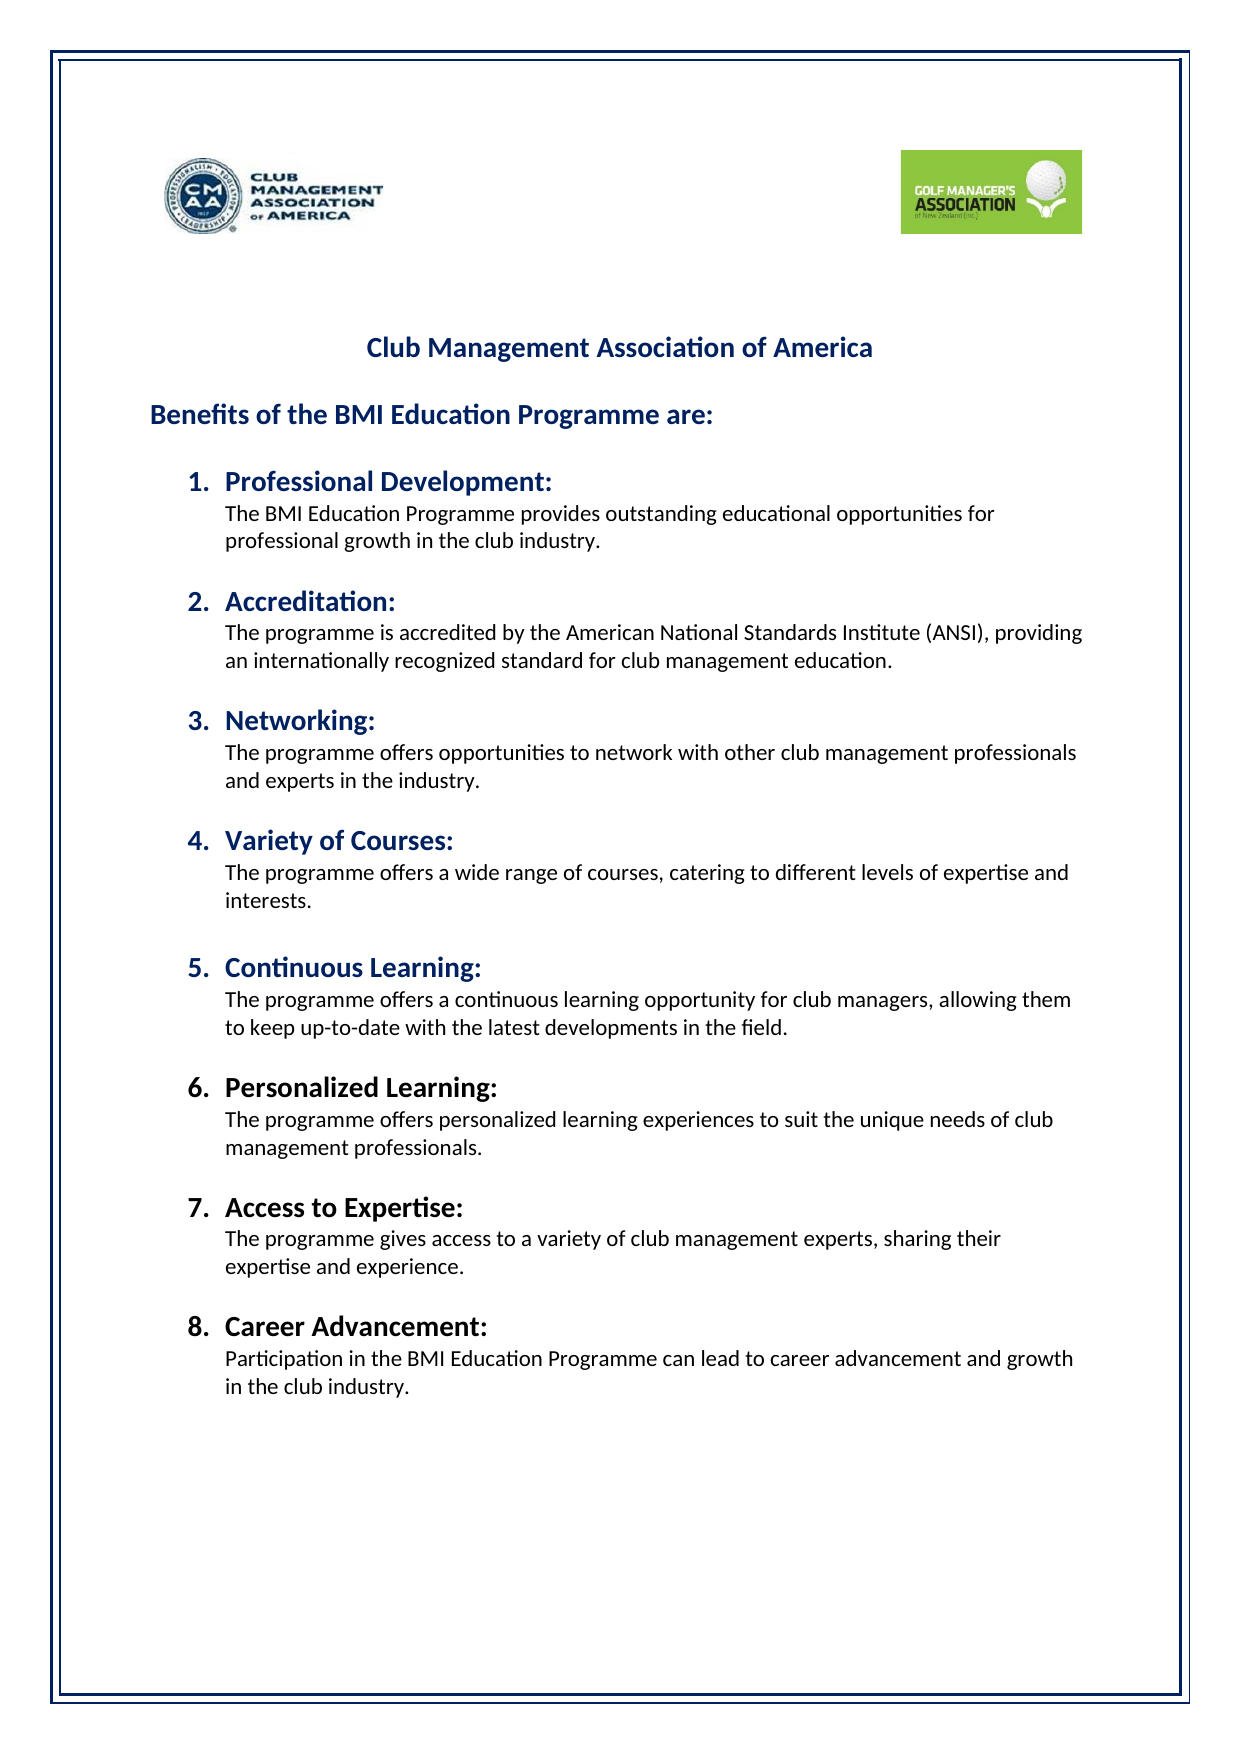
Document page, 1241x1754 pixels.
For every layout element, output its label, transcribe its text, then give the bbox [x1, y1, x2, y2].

list Professional Development: [187, 463, 1090, 499]
text The programme offers personalized learning experiences to suit the unique needs of club management professionals. [225, 1105, 1090, 1161]
text The programme is accredited by the American National Standards Institute (ANSI), providing an internationally recognized standard for club management education. [225, 618, 1090, 674]
text The programme gives access to a variety of club management experts, sharing their expertise and experience. [225, 1224, 1090, 1280]
text Club Management Association of America [150, 329, 1090, 365]
text The programme offers a wide range of courses, catering to different levels of expertise and interests. [225, 858, 1090, 914]
list Access to Expertise: [187, 1189, 1090, 1224]
text The BMI Education Programme provides outstanding educational opportunities for professional growth in the club industry. [225, 499, 1090, 555]
text The programme offers a continuous learning opportunity for club managers, allowing them to keep up-to-date with the latest developments in the field. [225, 985, 1090, 1041]
list Networking: [187, 702, 1090, 738]
picture [164, 158, 384, 234]
text The programme offers opportunities to network with other club management professionals and experts in the industry. [225, 738, 1090, 794]
picture [900, 150, 1083, 234]
list Continuous Learning: [187, 949, 1090, 985]
list Variety of Courses: [187, 822, 1090, 858]
list Career Advancement: [187, 1308, 1090, 1344]
list Accreditation: [187, 583, 1090, 618]
text Participation in the BMI Education Programme can lead to career advancement and growth in the club industry. [225, 1344, 1090, 1400]
text Benefits of the BMI Education Programme are: [150, 396, 1090, 432]
list Personalized Learning: [187, 1069, 1090, 1105]
